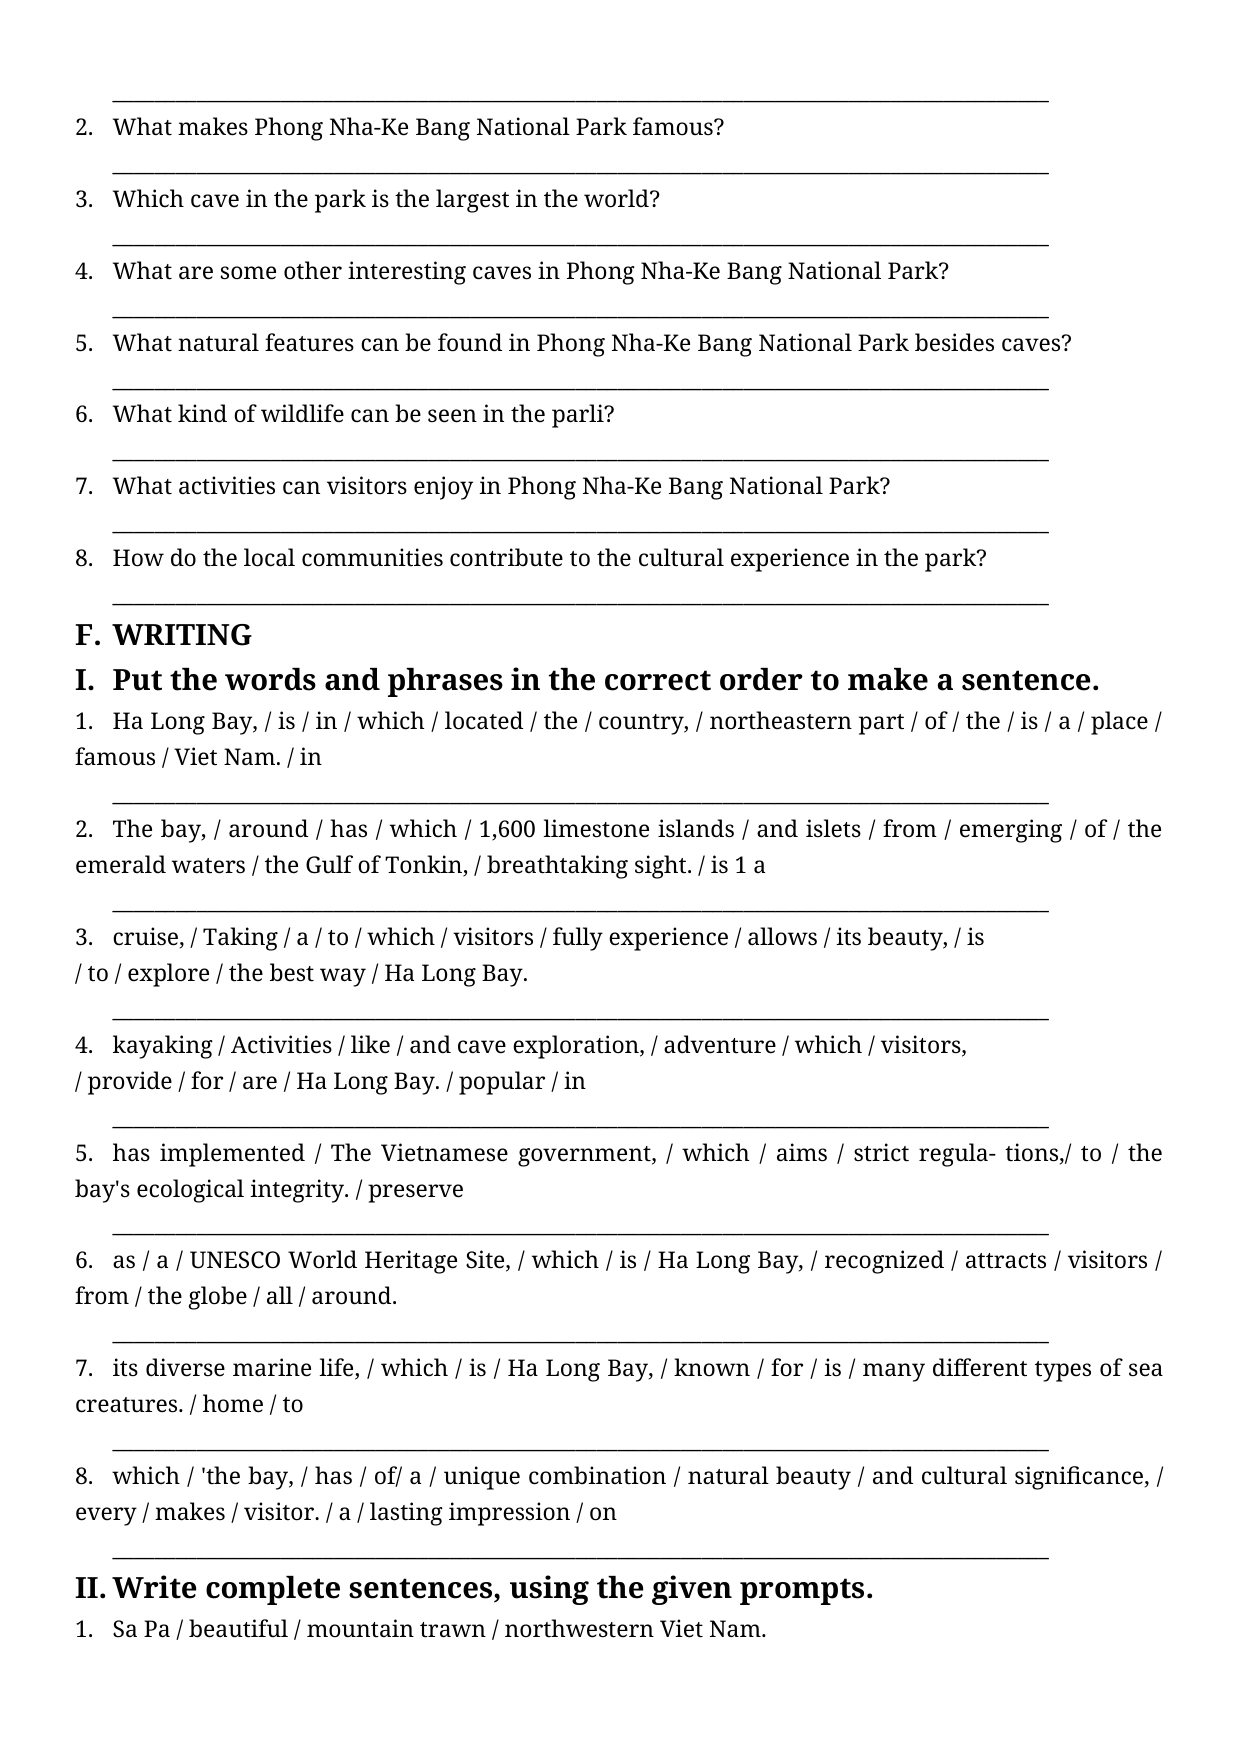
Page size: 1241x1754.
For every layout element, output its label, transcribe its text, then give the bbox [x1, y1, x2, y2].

text _________________________________________________________________________________________ [75, 1424, 1165, 1455]
text _________________________________________________________________________________________ [75, 993, 1165, 1024]
text 5. has implemented / The Vietnamese government, / which / aims / strict regula- tions,/ to / the bay's ecological integrity. / preserve [75, 1137, 1165, 1204]
text _________________________________________________________________________________________ [75, 434, 1165, 466]
text _________________________________________________________________________________________ [75, 291, 1165, 322]
text / provide / for / are / Ha Long Bay. / popular / in [75, 1065, 1165, 1096]
text 5. What natural features can be found in Phong Nha-Ke Bang National Park besides caves? [75, 327, 1165, 358]
text _________________________________________________________________________________________ [75, 777, 1165, 808]
text 7. What activities can visitors enjoy in Phong Nha-Ke Bang National Park? [75, 470, 1165, 502]
text 3. cruise, / Taking / a / to / which / visitors / fully experience / allows / its beauty, / is [75, 921, 1165, 952]
text _________________________________________________________________________________________ [75, 147, 1165, 178]
text _________________________________________________________________________________________ [75, 506, 1165, 537]
text _________________________________________________________________________________________ [75, 885, 1165, 916]
text 7. its diverse marine life, / which / is / Ha Long Bay, / known / for / is / many different types of sea creatures. / home / to [75, 1352, 1165, 1419]
text 4. kayaking / Activities / like / and cave exploration, / adventure / which / visitors, [75, 1029, 1165, 1060]
text 2. What makes Phong Nha-Ke Bang National Park famous? [75, 111, 1165, 142]
text F. WRITING [75, 614, 1165, 654]
text _________________________________________________________________________________________ [75, 1316, 1165, 1347]
text II. Write complete sentences, using the given prompts. [75, 1568, 1165, 1607]
text _________________________________________________________________________________________ [75, 362, 1165, 394]
text _________________________________________________________________________________________ [75, 75, 1165, 106]
text _________________________________________________________________________________________ [75, 219, 1165, 250]
text _________________________________________________________________________________________ [75, 1208, 1165, 1240]
text _________________________________________________________________________________________ [75, 578, 1165, 609]
text I. Put the words and phrases in the correct order to make a sentence. [75, 660, 1165, 699]
text 1. Sa Pa / beautiful / mountain trawn / northwestern Viet Nam. [75, 1613, 1165, 1645]
text 6. as / a / UNESCO World Heritage Site, / which / is / Ha Long Bay, / recognized / attracts / visitors / from / the globe / all / around. [75, 1244, 1165, 1312]
text 3. Which cave in the park is the largest in the world? [75, 183, 1165, 214]
text / to / explore / the best way / Ha Long Bay. [75, 957, 1165, 988]
text 2. The bay, / around / has / which / 1,600 limestone islands / and islets / from / emerging / of / the emerald waters / the Gulf of Tonkin, / breathtaking sight. / is 1 a [75, 813, 1165, 880]
text 1. Ha Long Bay, / is / in / which / located / the / country, / northeastern part / of / the / is / a / place / famous / Viet Nam. / in [75, 705, 1165, 772]
text 8. How do the local communities contribute to the cultural experience in the park? [75, 542, 1165, 573]
text 4. What are some other interesting caves in Phong Nha-Ke Bang National Park? [75, 255, 1165, 286]
text 8. which / 'the bay, / has / of/ a / unique combination / natural beauty / and cultural significance, / every / makes / visitor. / a / lasting impression / on [75, 1460, 1165, 1527]
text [75, 1532, 1165, 1563]
text 6. What kind of wildlife can be seen in the parli? [75, 398, 1165, 430]
text _________________________________________________________________________________________ [75, 1101, 1165, 1132]
